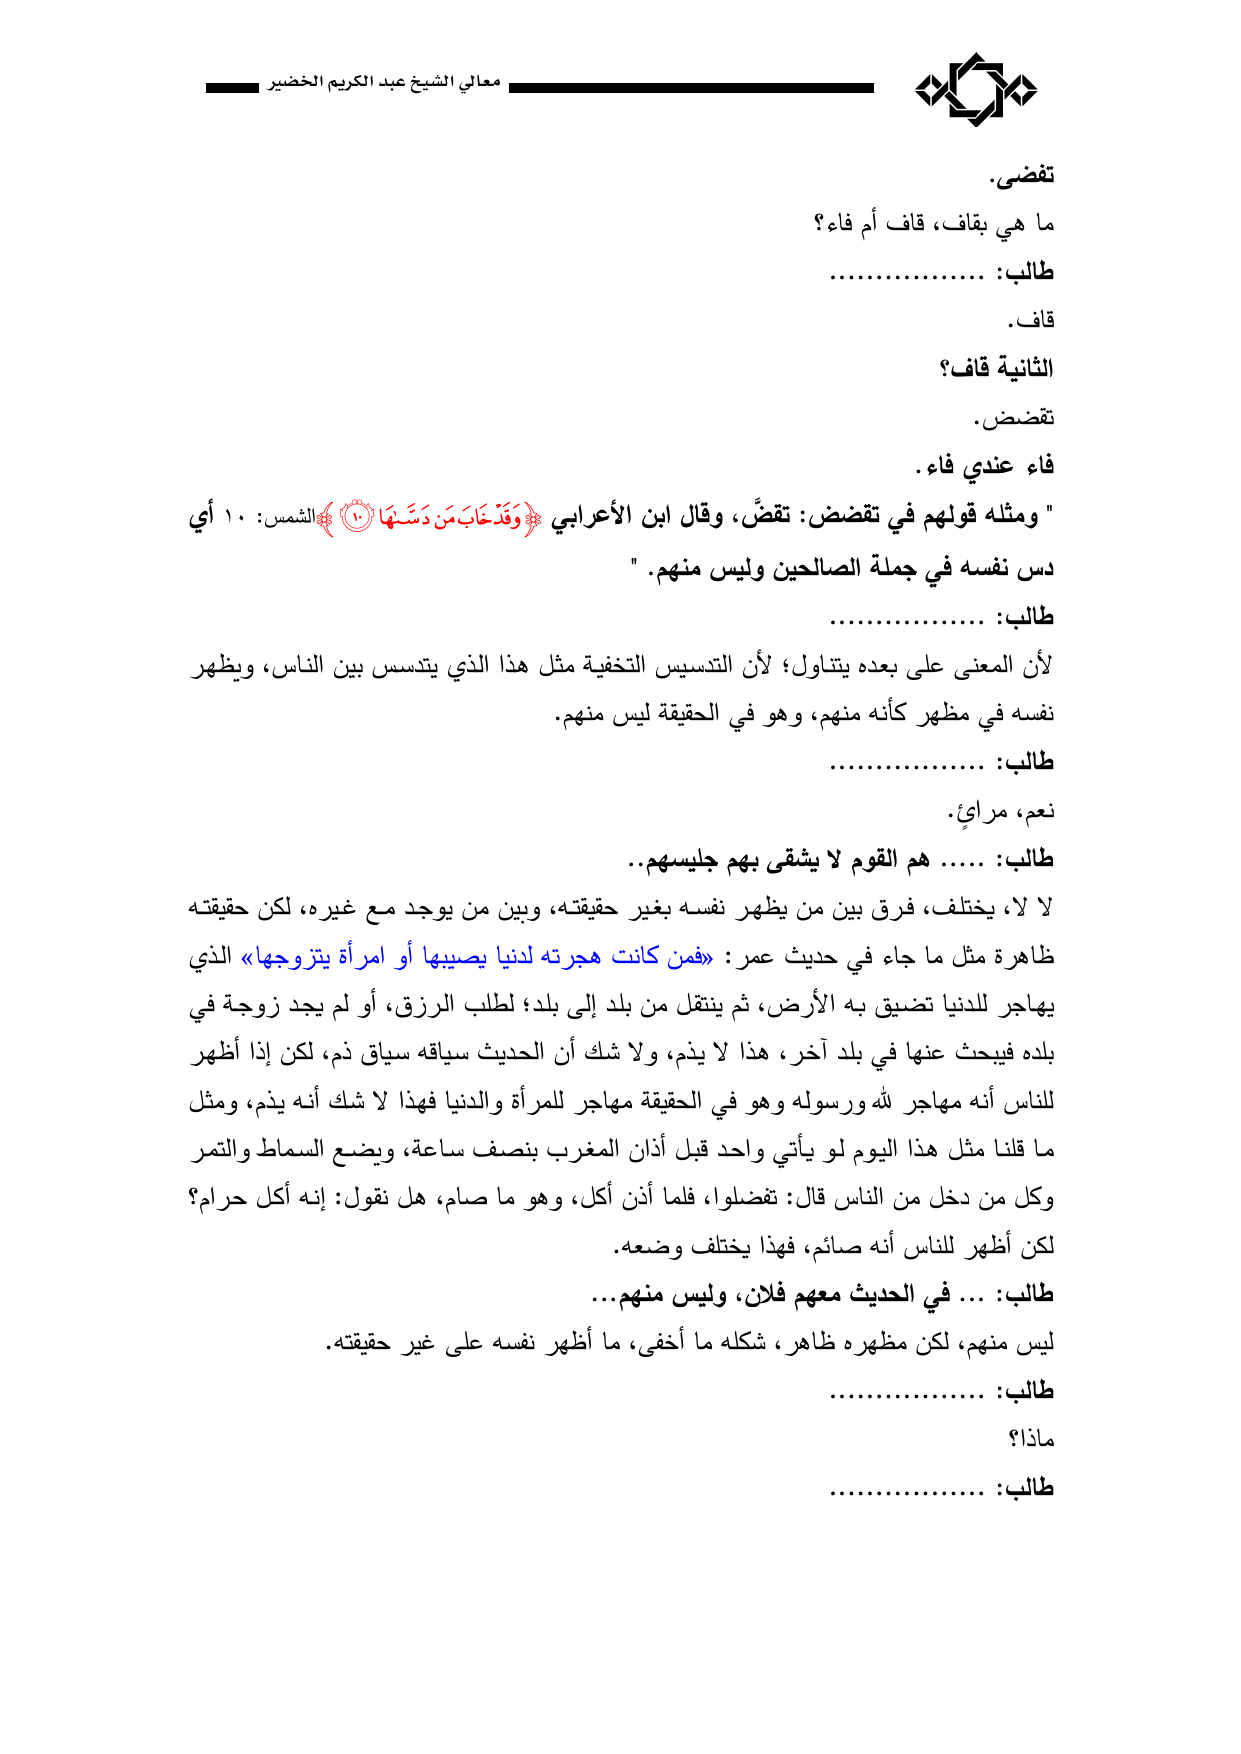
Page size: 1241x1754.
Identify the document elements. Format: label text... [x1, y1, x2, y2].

text قاف. [187, 295, 1053, 344]
text تقضض. [187, 392, 1053, 441]
text طالب: ................. [187, 1463, 1053, 1511]
text طالب: ... في الحديث معهم فلان، وليس منهم... [187, 1269, 1053, 1317]
text طالب: ................. [187, 737, 1053, 785]
text لأن المعنى على بعده يتناول؛ لأن التدسيس التخفية مثل هذا الذي يتدسس بين الناس، ويظهر نفسه في مظهر كأنه منهم، وهو في الحقيقة ليس منهم. [187, 640, 1053, 737]
text ليس منهم، لكن مظهره ظاهر، شكله ما أخفى، ما أظهر نفسه على غير حقيقته. [187, 1317, 1053, 1366]
text طالب: ................. [187, 247, 1053, 295]
text تفضى. [187, 150, 1053, 198]
text فاء عندي فاء. [187, 441, 1053, 489]
text طالب: ................. [187, 1366, 1053, 1414]
text طالب: ..... هم القوم لا يشقى بهم جليسهم.. [187, 834, 1053, 882]
text طالب: ................. [187, 592, 1053, 640]
text لا لا، يختلف، فرق بين من يظهر نفسه بغير حقيقته، وبين من يوجد مع غيره، لكن حقيقته ظاهرة مثل ما جاء في حديث عمر: «فمن كانت هجرته لدنيا يصيبها أو امرأة يتزوجها» الذي يهاجر للدنيا تضيق به الأرض، ثم ينتقل من بلد إلى بلد؛ لطلب الرزق، أو لم يجد زوجة في بلده فيبحث عنها في بلد آخر، هذا لا يذم، ولا شك أن الحديث سياقه سياق ذم، لكن إذا أظهر للناس أنه مهاجر لله ورسوله وهو في الحقيقة مهاجر للمرأة والدنيا فهذا لا شك أنه يذم، ومثل ما قلنا مثل هذا اليوم لو يأتي واحد قبل أذان المغرب بنصف ساعة، ويضع السماط والتمر وكل من دخل من الناس قال: تفضلوا، فلما أذن أكل، وهو ما صام، هل نقول: إنه أكل حرام؟ لكن أظهر للناس أنه صائم، فهذا يختلف وضعه. [187, 882, 1053, 1269]
text " ومثله قولهم في تقضض: تقضَّ، وقال ابن الأعرابي ﮋ ﭵ ﭶ ﭷ ﭸ ﭹ ﮊ الشمس: ١٠ أي دس نفسه في جملة الصالحين وليس منهم. " [187, 489, 1053, 592]
text ما هي بقاف، قاف أم فاء؟ [187, 198, 1053, 247]
text الثانية قاف؟ [187, 344, 1053, 392]
text نعم، مرائٍ. [187, 785, 1053, 834]
text ماذا؟ [187, 1414, 1053, 1463]
